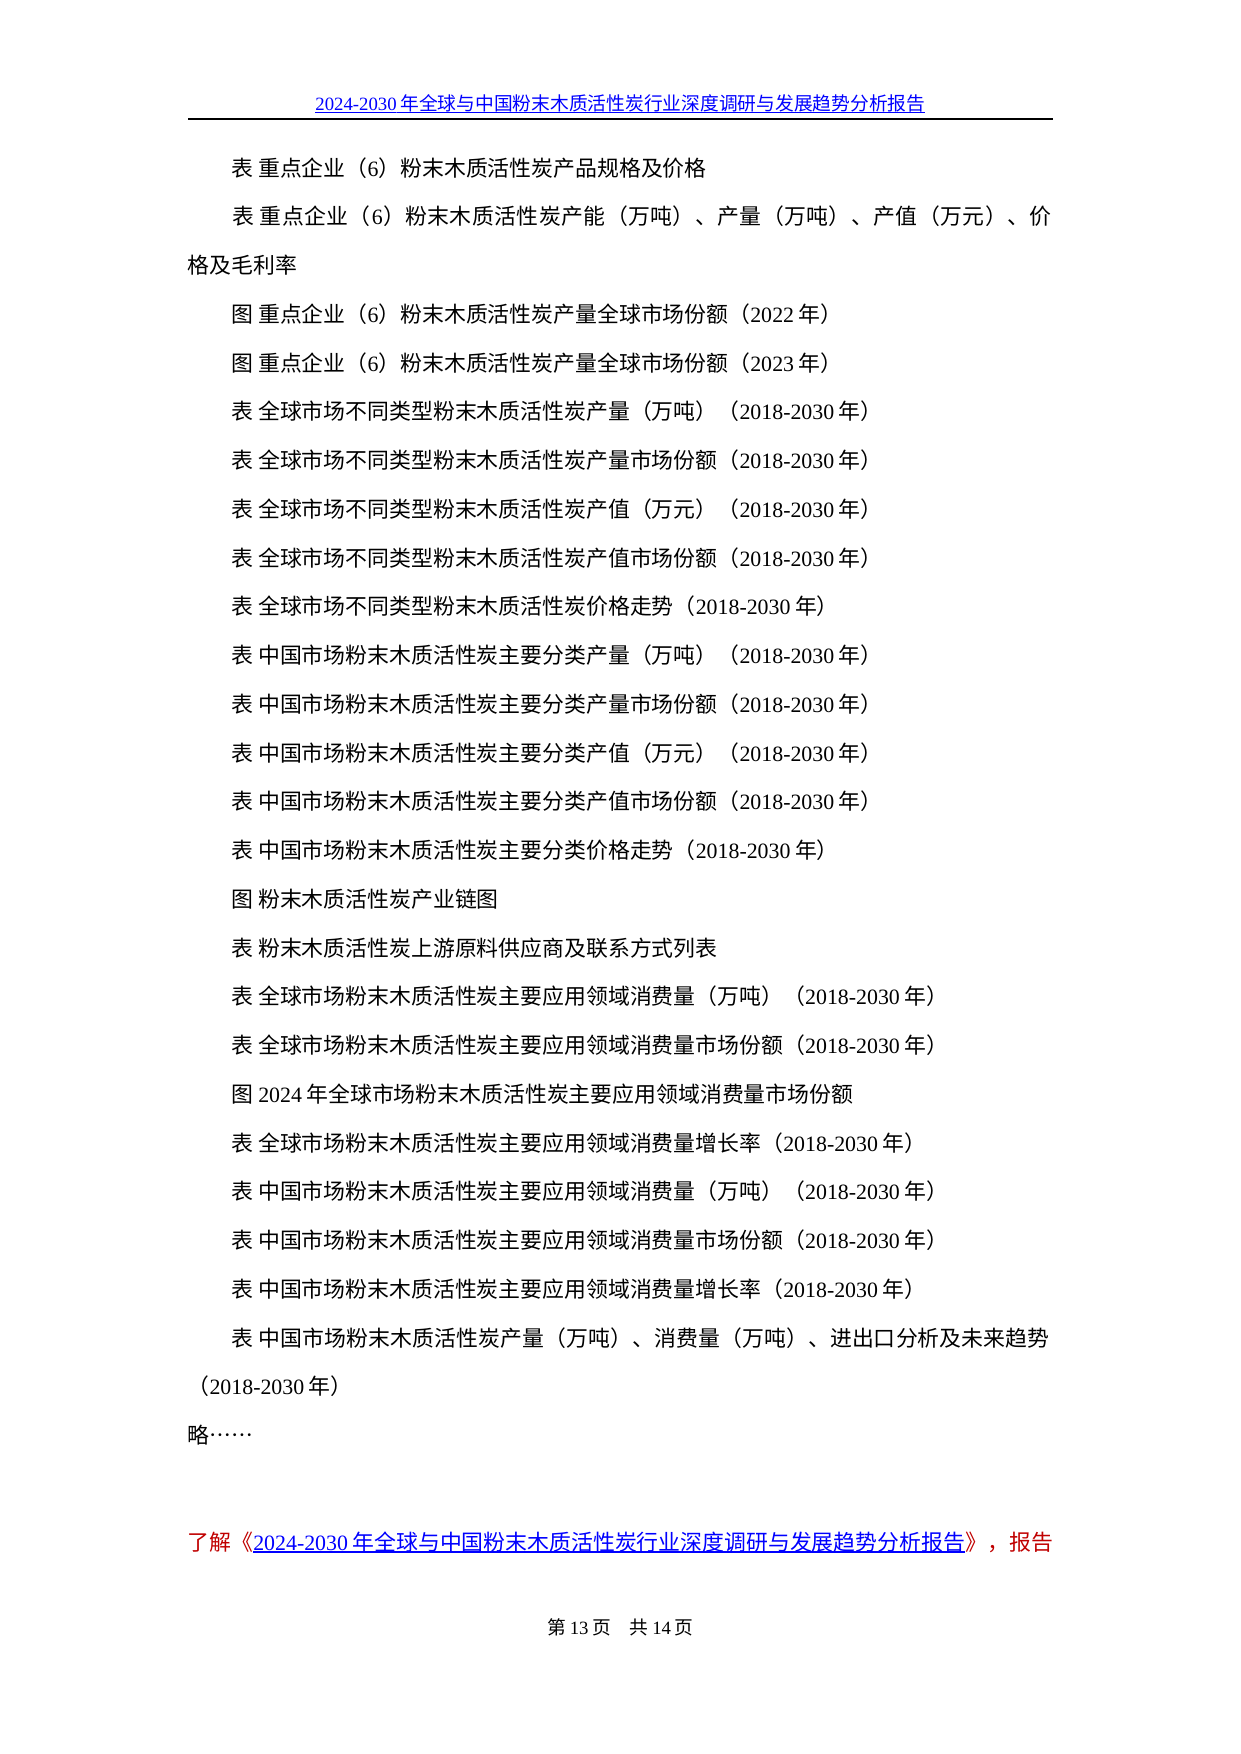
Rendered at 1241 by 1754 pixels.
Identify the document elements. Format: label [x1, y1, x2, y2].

text [187, 1524, 1053, 1557]
text [187, 150, 1053, 1450]
